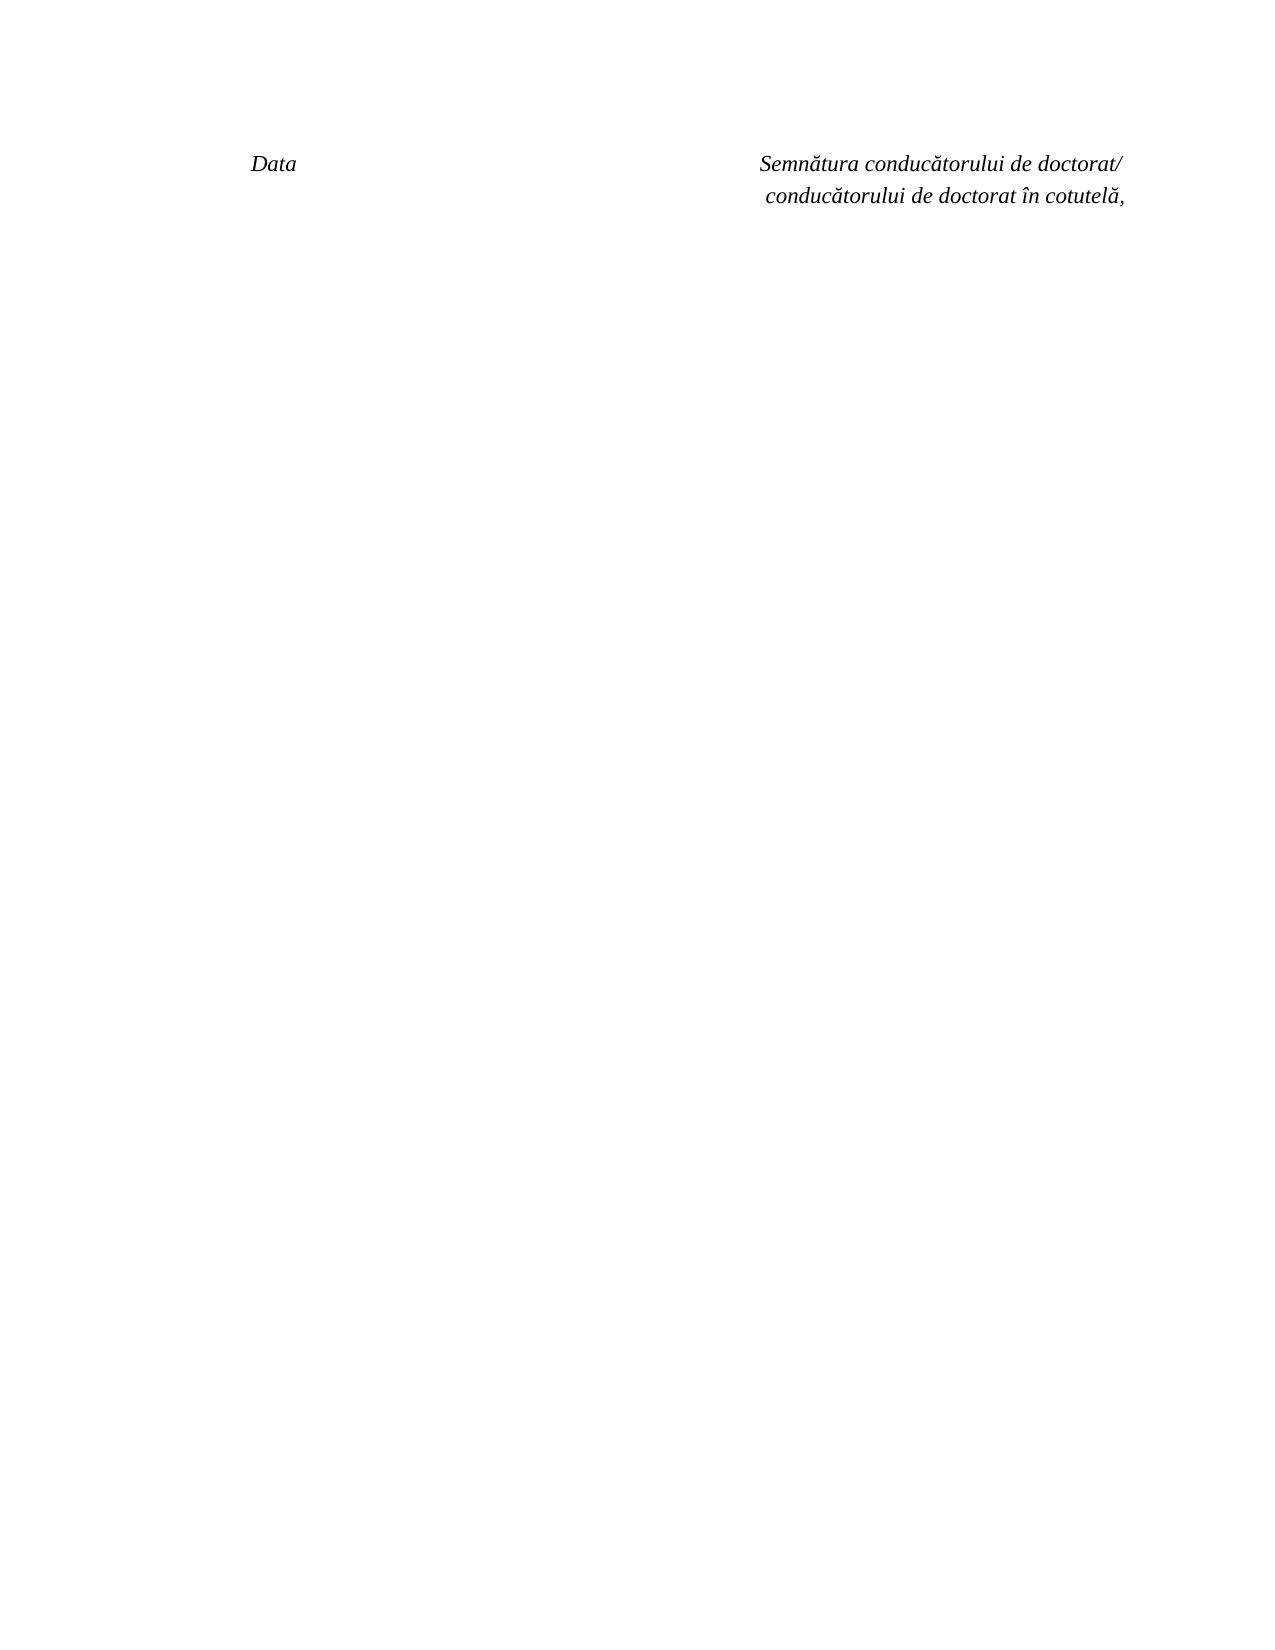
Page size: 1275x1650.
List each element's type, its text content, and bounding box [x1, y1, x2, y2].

text Data Semnătura conducătorului de doctorat/ conducătorului de doctorat în cotutelă, [150, 150, 1125, 210]
